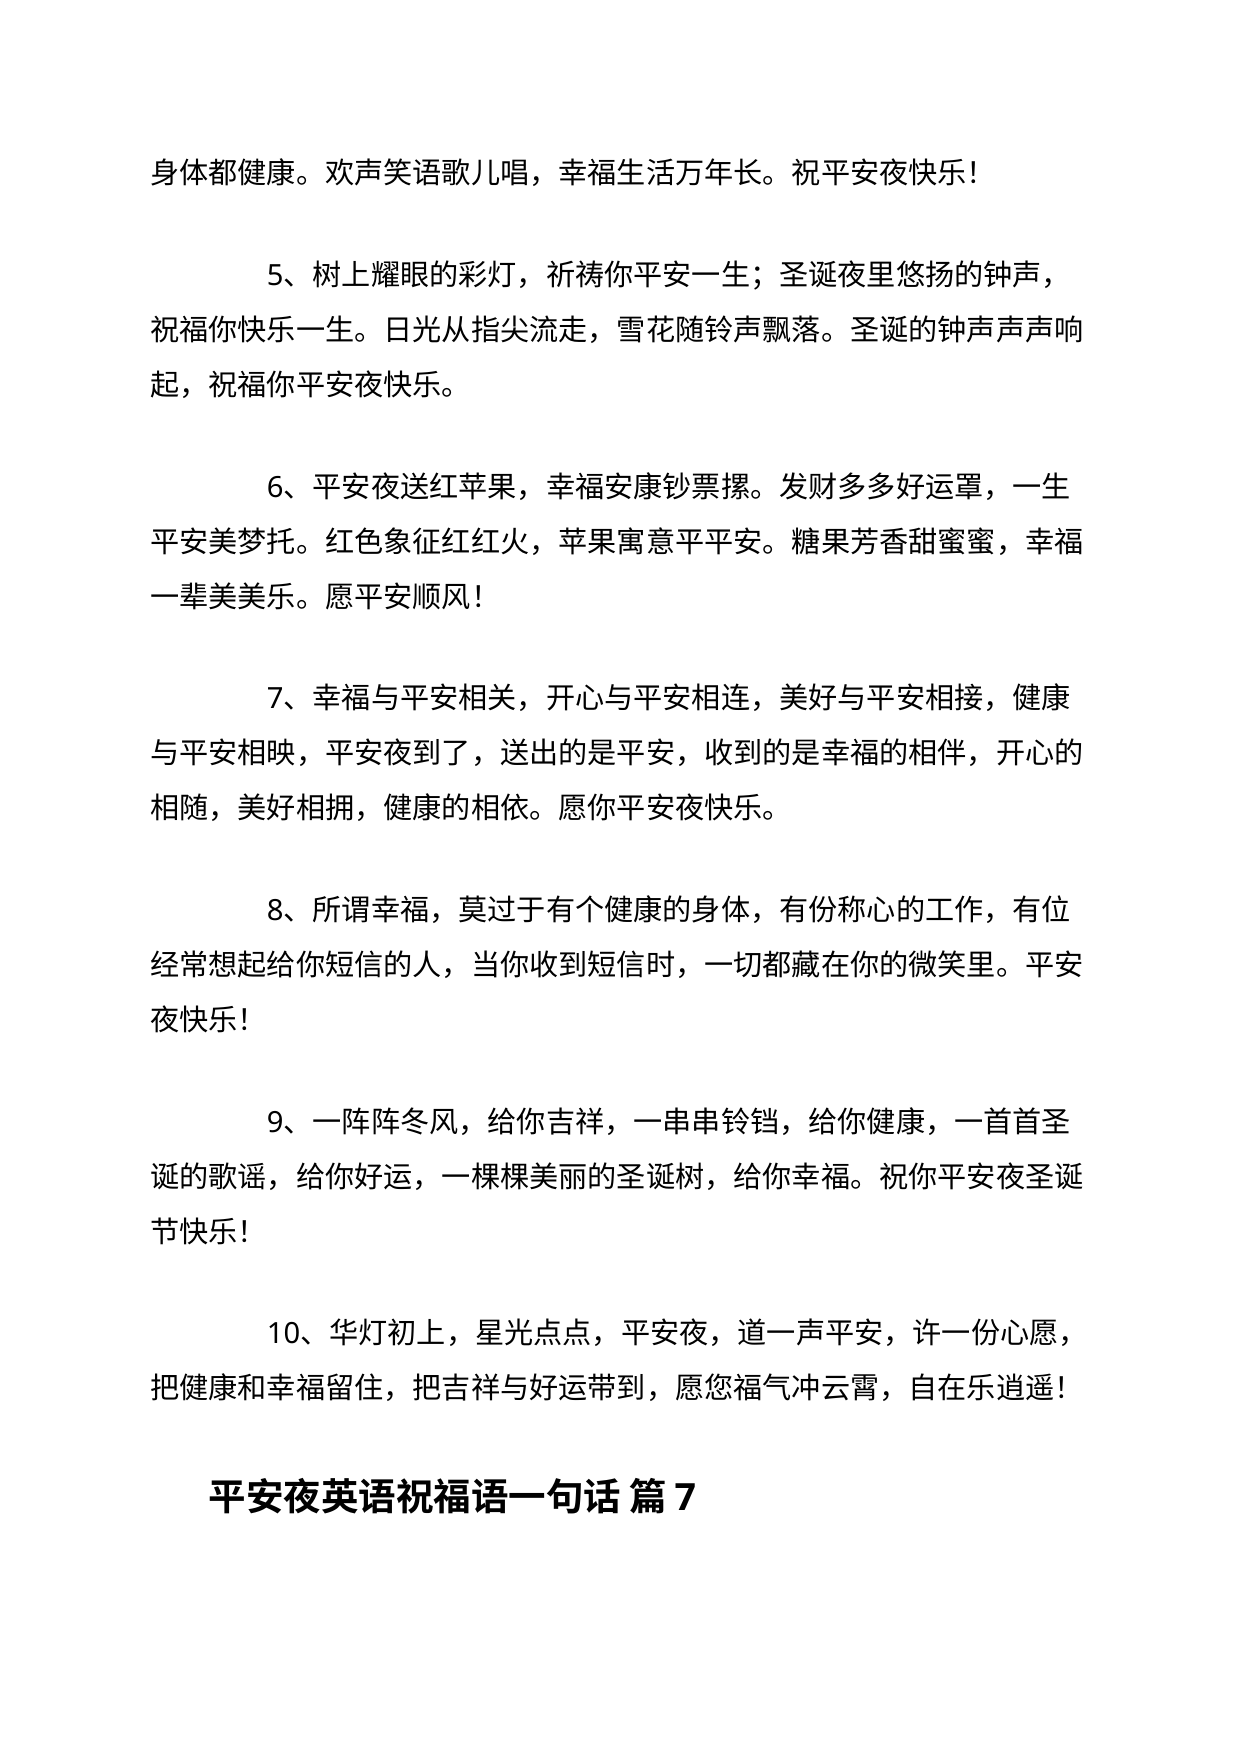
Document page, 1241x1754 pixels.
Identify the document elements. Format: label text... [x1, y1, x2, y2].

text 9、一阵阵冬风，给你吉祥，一串串铃铛，给你健康，一首首圣诞的歌谣，给你好运，一棵棵美丽的圣诞树，给你幸福。祝你平安夜圣诞节快乐！ [150, 1098, 1090, 1251]
text 6、平安夜送红苹果，幸福安康钞票摞。发财多多好运罩，一生平安美梦托。红色象征红红火，苹果寓意平平安。糖果芳香甜蜜蜜，幸福一辈美美乐。愿平安顺风！ [150, 463, 1090, 616]
text 平安夜英语祝福语一句话 篇7 [150, 1467, 1090, 1521]
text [150, 150, 1090, 192]
text 7、幸福与平安相关，开心与平安相连，美好与平安相接，健康与平安相映，平安夜到了，送出的是平安，收到的是幸福的相伴，开心的相随，美好相拥，健康的相依。愿你平安夜快乐。 [150, 675, 1090, 827]
text 5、树上耀眼的彩灯，祈祷你平安一生；圣诞夜里悠扬的钟声，祝福你快乐一生。日光从指尖流走，雪花随铃声飘落。圣诞的钟声声声响起，祝福你平安夜快乐。 [150, 252, 1090, 404]
text 10、华灯初上，星光点点，平安夜，道一声平安，许一份心愿，把健康和幸福留住，把吉祥与好运带到，愿您福气冲云霄，自在乐逍遥！ [150, 1310, 1090, 1407]
text 8、所谓幸福，莫过于有个健康的身体，有份称心的工作，有位经常想起给你短信的人，当你收到短信时，一切都藏在你的微笑里。平安夜快乐！ [150, 887, 1090, 1039]
